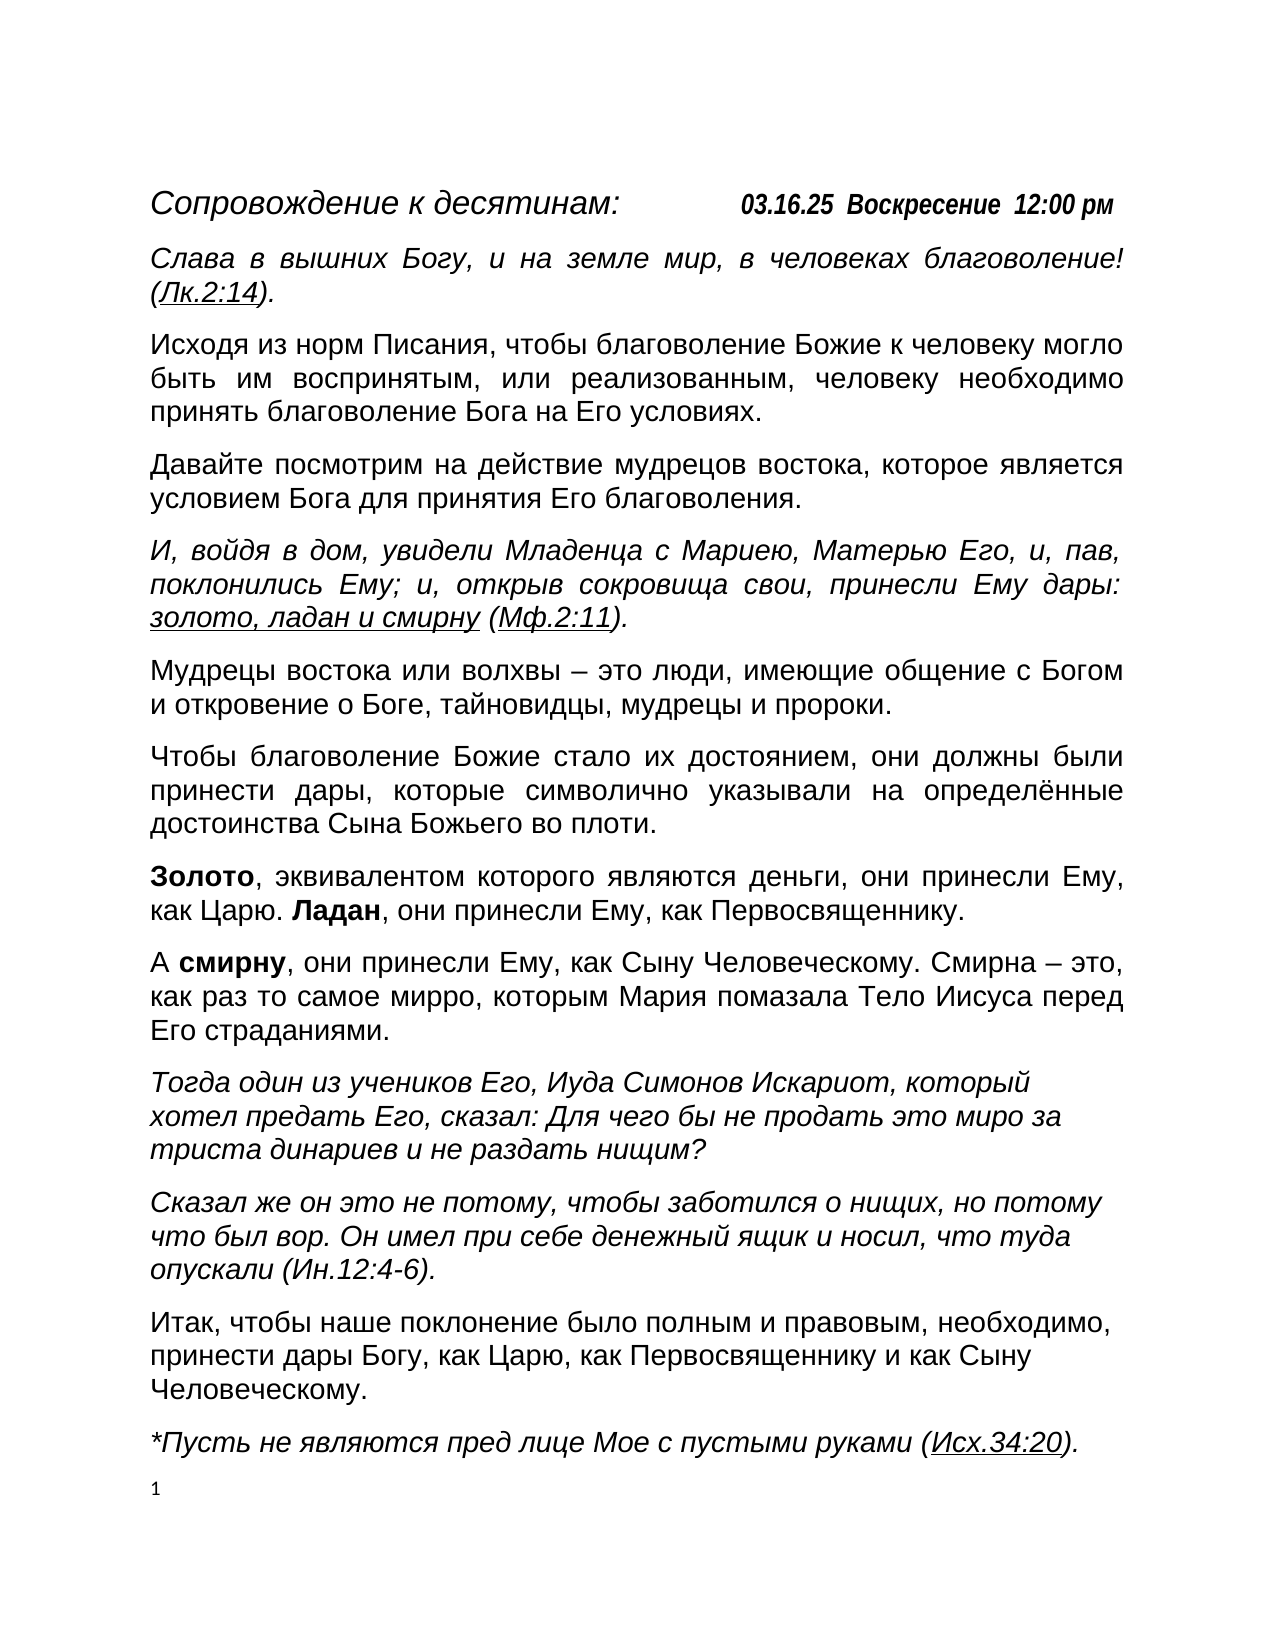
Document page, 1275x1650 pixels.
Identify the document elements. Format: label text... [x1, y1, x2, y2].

text А смирну, они принесли Ему, как Сыну Человеческому. Смирна – это, как раз то самое мирро, которым Мария помазала Тело Иисуса перед Его страданиями. [150, 945, 1125, 1046]
text Золото, эквивалентом которого являются деньги, они принесли Ему, как Царю. Ладан, они принесли Ему, как Первосвященнику. [150, 859, 1125, 926]
text Тогда один из учеников Его, Иуда Симонов Искариот, который хотел предать Его, сказал: Для чего бы не продать это миро за триста динариев и не раздать нищим? [150, 1065, 1125, 1166]
text Мудрецы востока или волхвы – это люди, имеющие общение с Богом и откровение о Боге, тайновидцы, мудрецы и пророки. [150, 653, 1125, 720]
text И, войдя в дом, увидели Младенца с Мариею, Матерью Его, и, пав, поклонились Ему; и, открыв сокровища свои, принесли Ему дары: золото, ладан и смирну (Мф.2:11). [150, 533, 1125, 634]
text Слава в вышних Богу, и на земле мир, в человеках благоволение! (Лк.2:14). [150, 241, 1125, 308]
text Сказал же он это не потому, чтобы заботился о нищих, но потому что был вор. Он имел при себе денежный ящик и носил, что туда опускали (Ин.12:4-6). [150, 1185, 1125, 1286]
text Итак, чтобы наше поклонение было полным и правовым, необходимо, принести дары Богу, как Царю, как Первосвященнику и как Сыну Человеческому. [150, 1305, 1125, 1405]
text Давайте посмотрим на действие мудрецов востока, которое является условием Бога для принятия Его благоволения. [150, 447, 1125, 514]
text Исходя из норм Писания, чтобы благоволение Божие к человеку могло быть им воспринятым, или реализованным, человеку необходимо принять благоволение Бога на Его условиях. [150, 327, 1125, 428]
text *Пусть не являются пред лице Мое с пустыми руками (Исх.34:20). [150, 1424, 1125, 1458]
text Сопровождение к десятинам: 03.16.25 Воскресение 12:00 рм [150, 183, 1125, 222]
text Чтобы благоволение Божие стало их достоянием, они должны были принести дары, которые символично указывали на определённые достоинства Сына Божьего во плоти. [150, 739, 1125, 840]
